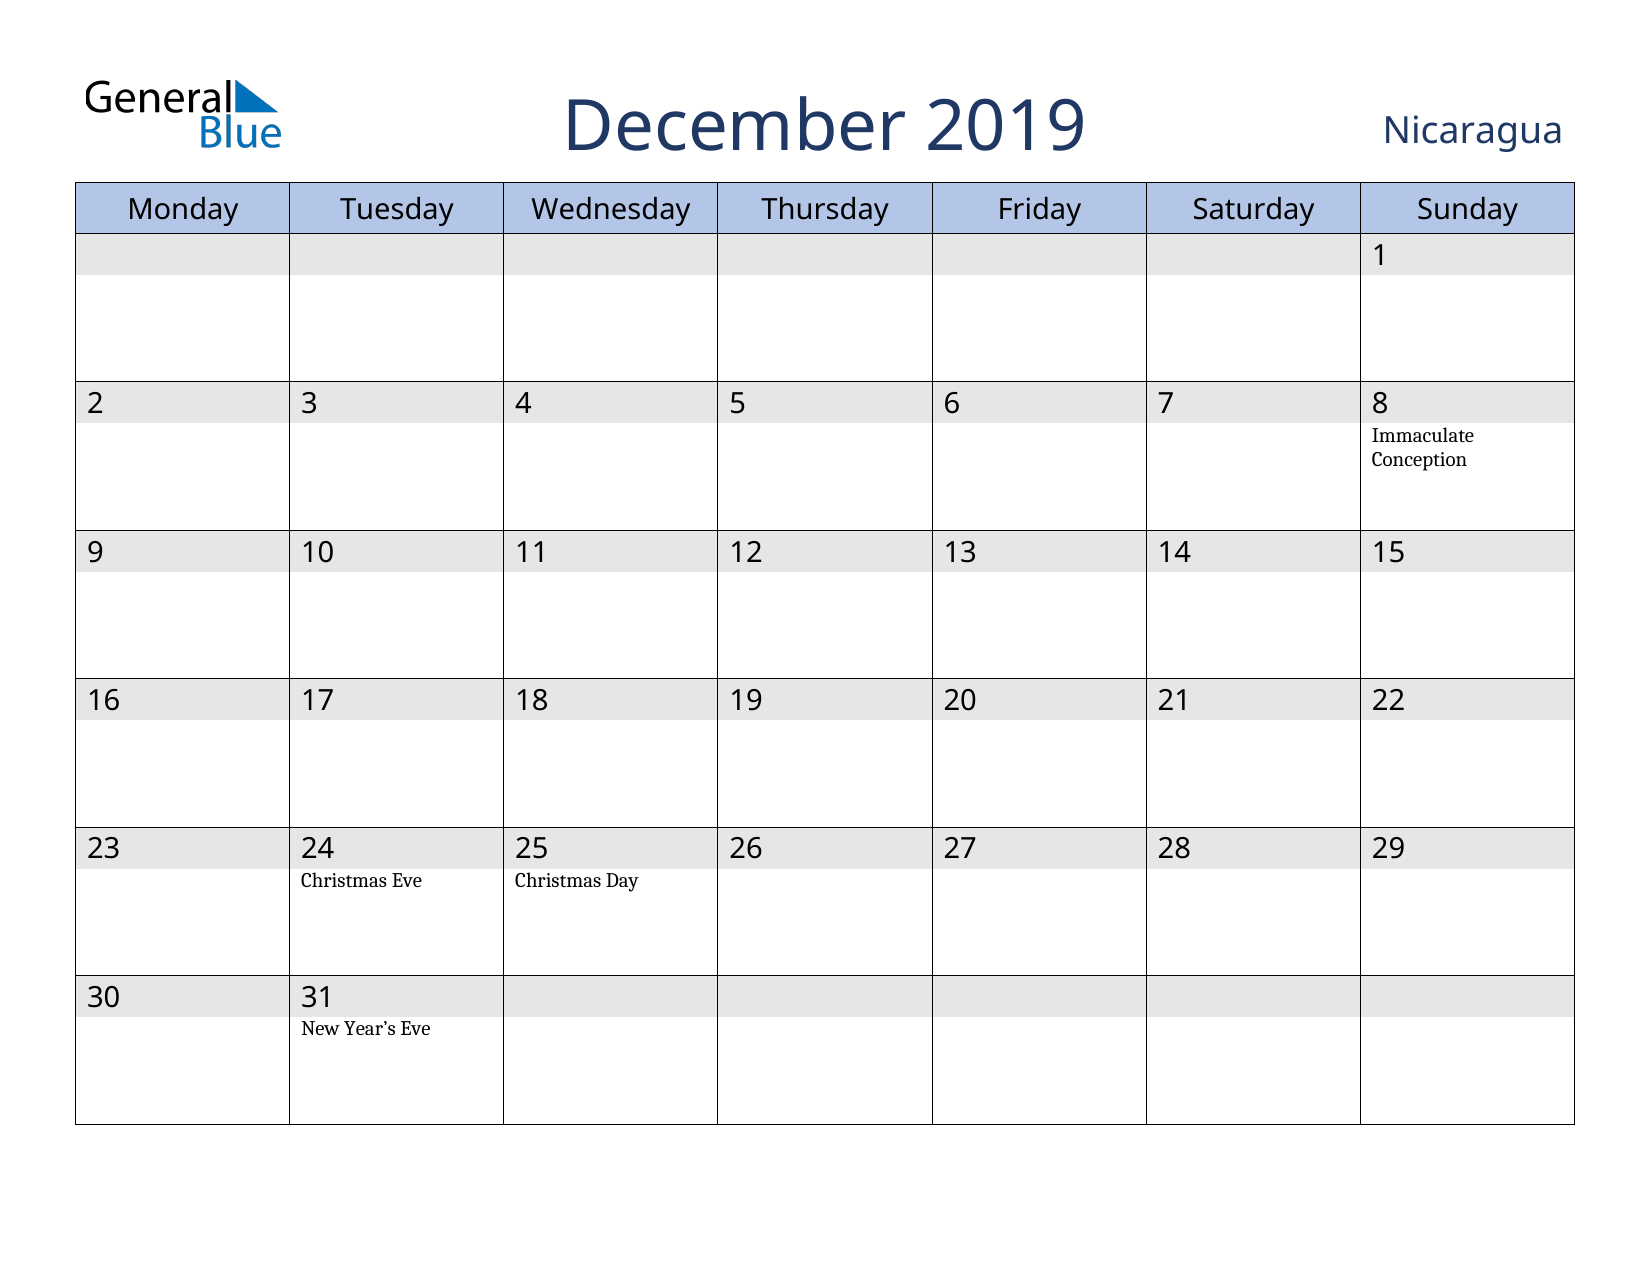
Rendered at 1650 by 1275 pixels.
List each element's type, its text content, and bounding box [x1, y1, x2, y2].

table_cell 9 [76, 531, 289, 572]
table_cell [933, 720, 1146, 827]
table_cell 15 [1361, 531, 1574, 572]
table_cell [76, 720, 289, 827]
table_cell [933, 976, 1146, 1017]
table_cell [933, 234, 1146, 275]
table_cell 21 [1147, 679, 1360, 720]
table_cell [1361, 720, 1574, 827]
table_cell 24 [290, 828, 503, 869]
table_cell [933, 869, 1146, 975]
table_cell [1361, 1017, 1574, 1123]
table_cell 16 [76, 679, 289, 720]
table_cell 1 [1361, 234, 1574, 275]
table_cell [933, 572, 1146, 678]
table_cell 8 [1361, 382, 1574, 423]
table_cell [1361, 869, 1574, 975]
table_cell [1147, 572, 1360, 678]
table_cell [1147, 976, 1360, 1017]
table_cell [718, 1017, 932, 1123]
table_cell 4 [504, 382, 717, 423]
table_cell 29 [1361, 828, 1574, 869]
table_cell 26 [718, 828, 932, 869]
table_cell [1147, 423, 1360, 530]
table_header Nicaragua [1146, 75, 1574, 182]
table_cell Tuesday [290, 183, 503, 233]
table_cell Christmas Day [504, 869, 717, 975]
picture [86, 80, 281, 148]
table_cell [1147, 869, 1360, 975]
table_cell 23 [76, 828, 289, 869]
table_cell [290, 423, 503, 530]
table_cell Monday [76, 183, 289, 233]
table_cell 17 [290, 679, 503, 720]
table_cell [933, 423, 1146, 530]
table_cell 11 [504, 531, 717, 572]
table_cell [504, 976, 717, 1017]
table_cell [290, 572, 503, 678]
table_cell [718, 572, 932, 678]
table_cell Wednesday [504, 183, 717, 233]
table_cell Saturday [1147, 183, 1360, 233]
table_cell [290, 234, 503, 275]
table_cell [76, 1017, 289, 1123]
table_cell [76, 572, 289, 678]
table_cell [1147, 1017, 1360, 1123]
table_cell 20 [933, 679, 1146, 720]
table_cell [76, 275, 289, 381]
table_header December 2019 [504, 75, 1146, 182]
table_cell 31 [290, 976, 503, 1017]
table_cell 2 [76, 382, 289, 423]
table_cell 19 [718, 679, 932, 720]
table_cell [718, 720, 932, 827]
table_cell [1361, 572, 1574, 678]
table_cell 7 [1147, 382, 1360, 423]
table_cell 25 [504, 828, 717, 869]
table_cell [76, 423, 289, 530]
table_cell [290, 275, 503, 381]
table_cell 10 [290, 531, 503, 572]
table_cell [76, 234, 289, 275]
table_cell [504, 720, 717, 827]
table_cell [718, 869, 932, 975]
table_cell Christmas Eve [290, 869, 503, 975]
table_header [76, 75, 503, 182]
table_cell 27 [933, 828, 1146, 869]
table_cell [1361, 976, 1574, 1017]
table_cell [718, 976, 932, 1017]
table_cell 14 [1147, 531, 1360, 572]
table_cell [1361, 275, 1574, 381]
table_cell Thursday [718, 183, 932, 233]
table_cell [504, 234, 717, 275]
table_cell [1147, 275, 1360, 381]
table_cell [76, 869, 289, 975]
table_cell 22 [1361, 679, 1574, 720]
table_cell 3 [290, 382, 503, 423]
table_cell [504, 1017, 717, 1123]
table_cell [504, 275, 717, 381]
table_cell [933, 1017, 1146, 1123]
table_cell 30 [76, 976, 289, 1017]
table_cell [718, 423, 932, 530]
table_cell [933, 275, 1146, 381]
table_cell [504, 423, 717, 530]
table_cell [1147, 720, 1360, 827]
table_cell New Year’s Eve [290, 1017, 503, 1123]
table_cell 18 [504, 679, 717, 720]
table_cell 6 [933, 382, 1146, 423]
table_cell 28 [1147, 828, 1360, 869]
table_cell [718, 234, 932, 275]
table_cell [1147, 234, 1360, 275]
table_cell Sunday [1361, 183, 1574, 233]
table_cell 5 [718, 382, 932, 423]
table_cell [504, 572, 717, 678]
table_cell Friday [933, 183, 1146, 233]
table_cell 13 [933, 531, 1146, 572]
table_cell 12 [718, 531, 932, 572]
table_cell [718, 275, 932, 381]
table_cell Immaculate Conception [1361, 423, 1574, 530]
table_cell [290, 720, 503, 827]
